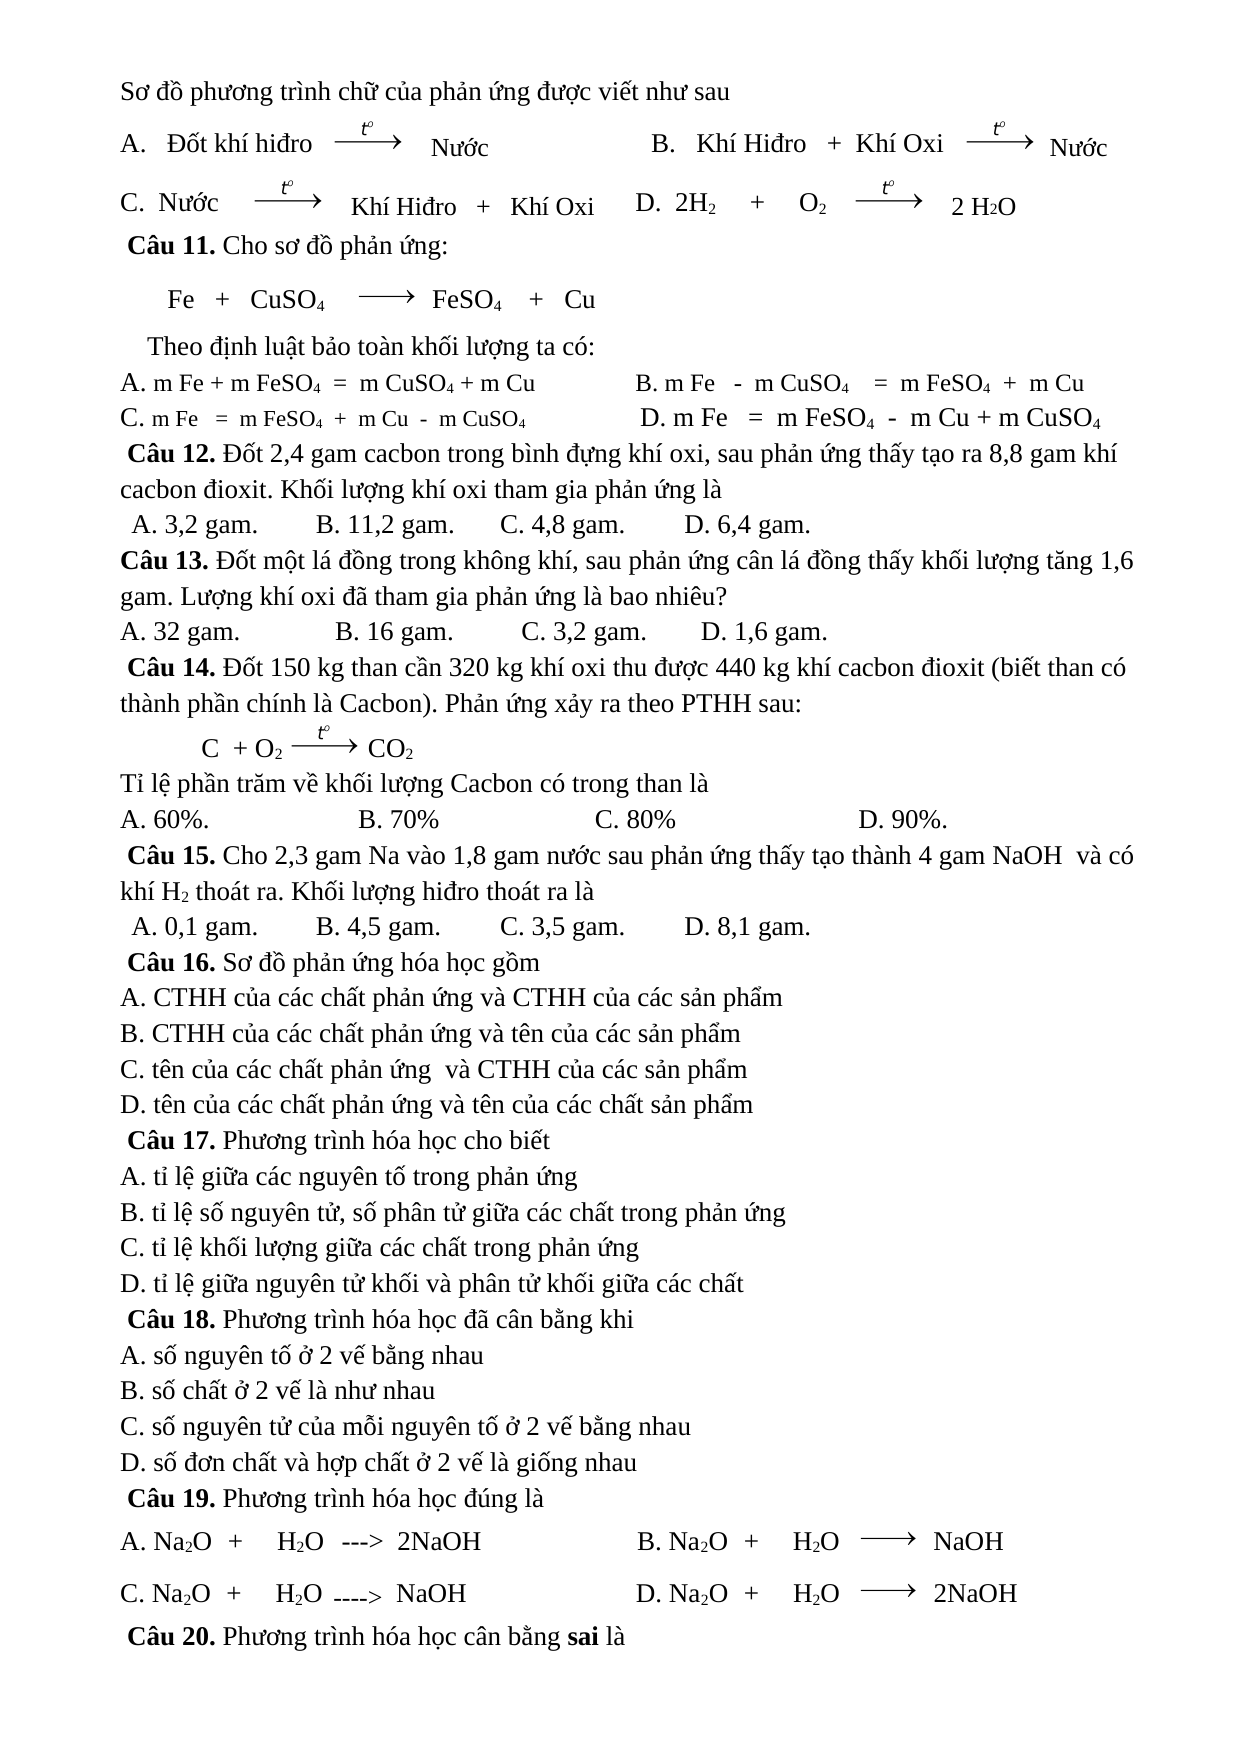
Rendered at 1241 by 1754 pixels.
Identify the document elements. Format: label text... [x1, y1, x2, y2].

text Câu 16. Sơ đồ phản ứng hóa học gồm [120, 946, 1165, 977]
text C. Nước Khí Hiđro + Khí Oxi D. 2H2 + O2 2 H2O [120, 170, 1165, 221]
table_header A. 0,1 gam. [120, 910, 304, 946]
text A. 32 gam. B. 16 gam. C. 3,2 gam. D. 1,6 gam. [120, 615, 1165, 647]
text C. tỉ lệ khối lượng giữa các chất trong phản ứng [120, 1232, 1165, 1263]
picture [289, 722, 361, 757]
text C + O2 CO2 [120, 723, 1165, 763]
picture [355, 275, 419, 309]
picture [853, 177, 926, 212]
text C. Na2O + H2O ----> NaOH D. Na2O + H2O 2NaOH [120, 1561, 1165, 1612]
text A. CTHH của các chất phản ứng và CTHH của các sản phẩm [120, 981, 1165, 1013]
text A. tỉ lệ giữa các nguyên tố trong phản ứng [120, 1160, 1165, 1191]
text D. số đơn chất và hợp chất ở 2 vế là giống nhau [120, 1446, 1165, 1477]
text Sơ đồ phương trình chữ của phản ứng được viết như sau [120, 75, 1165, 106]
table_header C. 3,5 gam. [489, 910, 673, 946]
text B. CTHH của các chất phản ứng và tên của các sản phẩm [120, 1017, 1165, 1048]
text Câu 19. Phương trình hóa học đúng là [120, 1482, 1165, 1513]
text B. tỉ lệ số nguyên tử, số phân tử giữa các chất trong phản ứng [120, 1196, 1165, 1227]
picture [332, 118, 405, 153]
table_header B. 4,5 gam. [304, 910, 488, 946]
text C. m Fe = m FeSO4 + m Cu - m CuSO4 D. m Fe = m FeSO4 - m Cu + m CuSO4 [120, 401, 1165, 432]
picture [964, 118, 1037, 153]
table_header D. 6,4 gam. [673, 509, 857, 544]
picture [857, 1517, 920, 1551]
text C. tên của các chất phản ứng và CTHH của các sản phẩm [120, 1053, 1165, 1084]
text A. Đốt khí hiđro Nước B. Khí Hiđro + Khí Oxi Nước [120, 111, 1165, 162]
text Câu 12. Đốt 2,4 gam cacbon trong bình đựng khí oxi, sau phản ứng thấy tạo ra 8,8 gam khí cacbon đioxit. Khối lượng khí oxi tham gia phản ứng là [120, 437, 1165, 504]
table_header A. 3,2 gam. [120, 509, 304, 544]
text A. 60%. B. 70% C. 80% D. 90%. [120, 803, 1165, 834]
text Fe + CuSO4 FeSO4 + Cu [120, 276, 1165, 314]
text Câu 13. Đốt một lá đồng trong không khí, sau phản ứng cân lá đồng thấy khối lượng tăng 1,6 gam. Lượng khí oxi đã tham gia phản ứng là bao nhiêu? [120, 544, 1165, 611]
picture [857, 1569, 920, 1603]
text Câu 15. Cho 2,3 gam Na vào 1,8 gam nước sau phản ứng thấy tạo thành 4 gam NaOH và có khí H2 thoát ra. Khối lượng hiđro thoát ra là [120, 839, 1165, 906]
text C. số nguyên tử của mỗi nguyên tố ở 2 vế bằng nhau [120, 1410, 1165, 1441]
text Tỉ lệ phần trăm về khối lượng Cacbon có trong than là [120, 767, 1165, 798]
text Câu 14. Đốt 150 kg than cần 320 kg khí oxi thu được 440 kg khí cacbon đioxit (biết than có thành phần chính là Cacbon). Phản ứng xảy ra theo PTHH sau: [120, 651, 1165, 718]
table_header B. 11,2 gam. [304, 509, 488, 544]
text B. số chất ở 2 vế là như nhau [120, 1374, 1165, 1406]
text Câu 11. Cho sơ đồ phản ứng: [120, 229, 1165, 260]
text Câu 18. Phương trình hóa học đã cân bằng khi [120, 1303, 1165, 1334]
text D. tên của các chất phản ứng và tên của các chất sản phẩm [120, 1089, 1165, 1120]
table_header C. 4,8 gam. [489, 509, 673, 544]
text Theo định luật bảo toàn khối lượng ta có: [120, 330, 1165, 361]
text Câu 20. Phương trình hóa học cân bằng sai là [120, 1620, 1165, 1651]
table_header D. 8,1 gam. [673, 910, 857, 946]
text Câu 17. Phương trình hóa học cho biết [120, 1124, 1165, 1156]
picture [252, 177, 325, 212]
text A. Na2O + H2O ---> 2NaOH B. Na2O + H2O NaOH [120, 1517, 1165, 1556]
text A. m Fe + m FeSO4 = m CuSO4 + m Cu B. m Fe - m CuSO4 = m FeSO4 + m Cu [120, 366, 1165, 397]
text D. tỉ lệ giữa nguyên tử khối và phân tử khối giữa các chất [120, 1267, 1165, 1298]
text A. số nguyên tố ở 2 vế bằng nhau [120, 1339, 1165, 1370]
